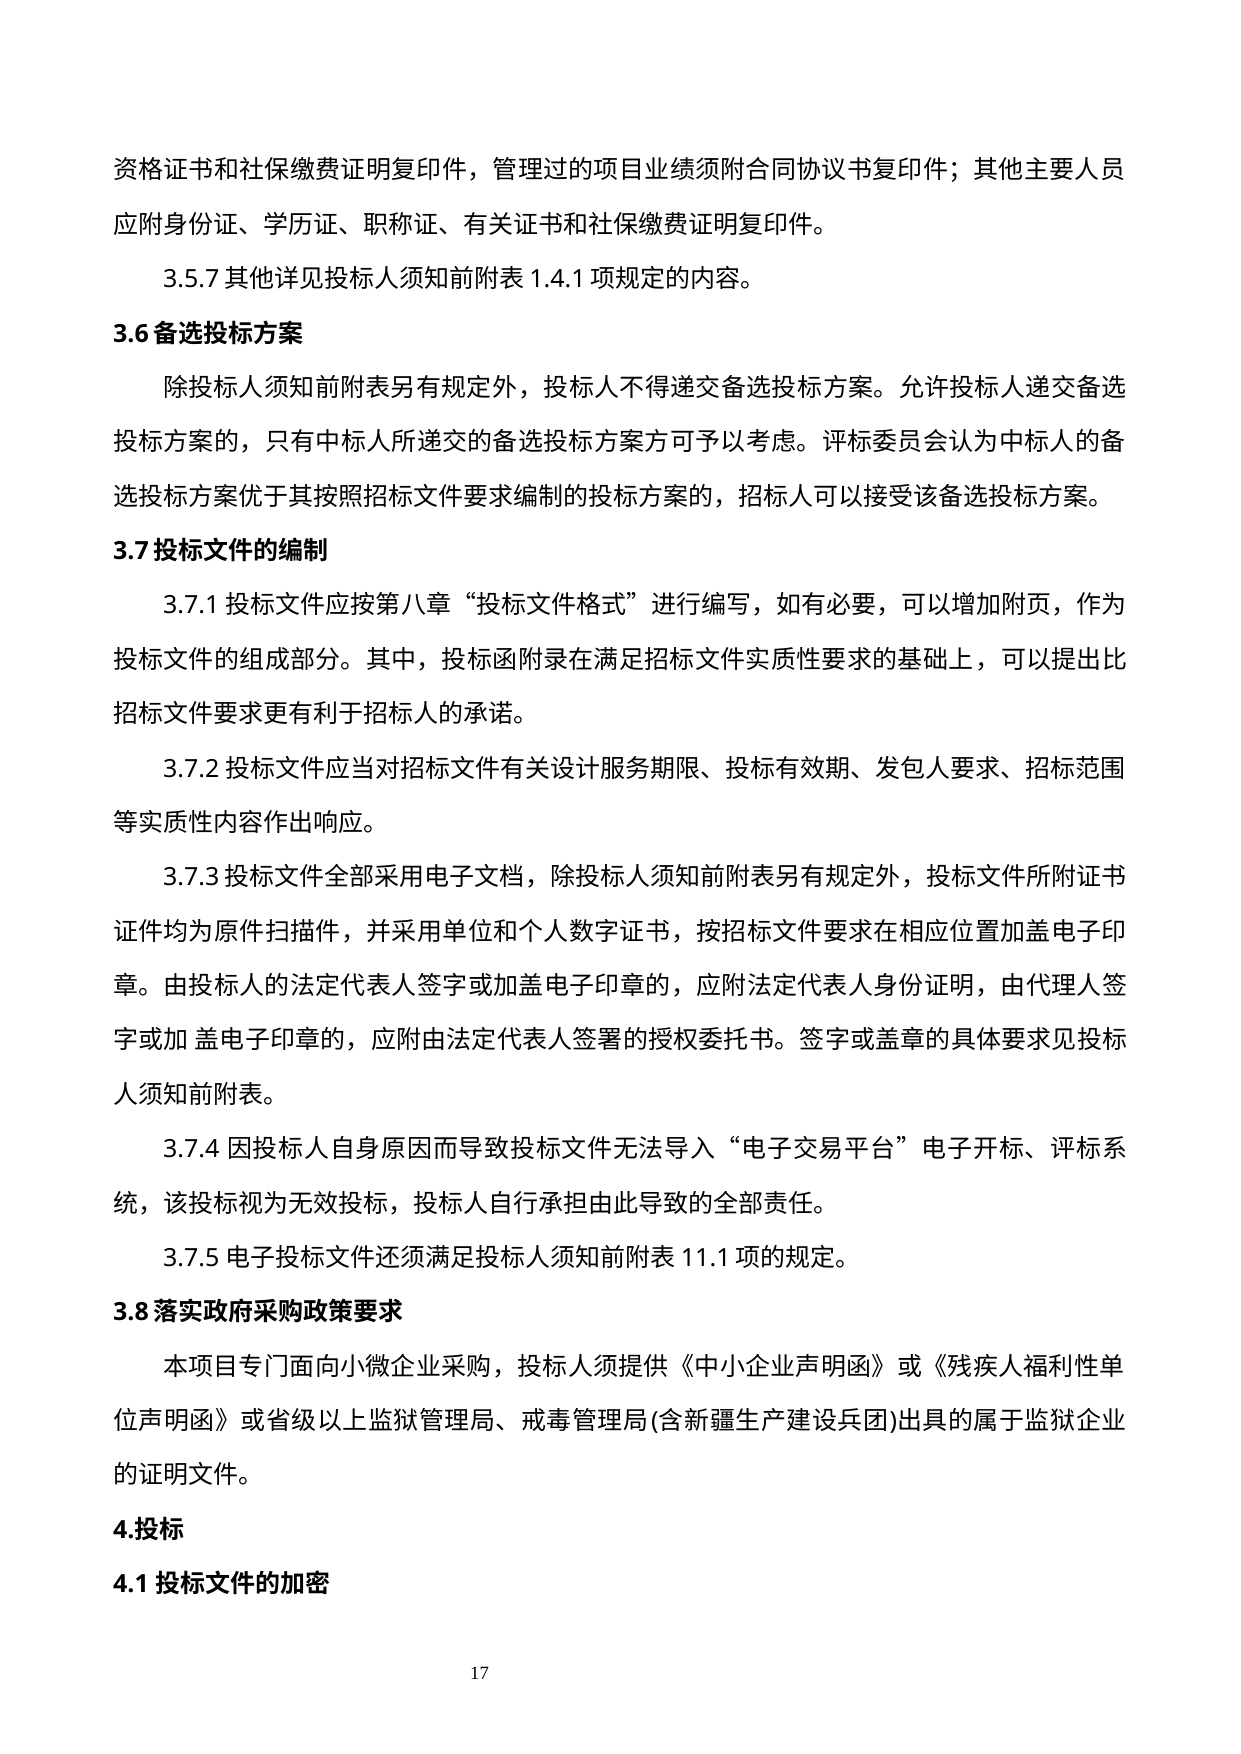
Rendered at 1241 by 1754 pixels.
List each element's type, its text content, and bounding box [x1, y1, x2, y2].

subtitle 4.投标 [113, 1509, 1127, 1546]
text 4.1 投标文件的加密 [113, 1564, 1127, 1600]
text 除投标人须知前附表另有规定外，投标人不得递交备选投标方案。允许投标人递交备选投标方案的，只有中标人所递交的备选投标方案方可予以考虑。评标委员会认为中标人的备选投标方案优于其按照招标文件要求编制的投标方案的，招标人可以接受该备选投标方案。 [113, 367, 1127, 512]
text 3.8落实政府采购政策要求 [113, 1292, 1127, 1328]
text 本项目专门面向小微企业采购，投标人须提供《中小企业声明函》或《残疾人福利性单位声明函》或省级以上监狱管理局、戒毒管理局(含新疆生产建设兵团)出具的属于监狱企业的证明文件。 [113, 1346, 1127, 1491]
text 3.7.4 因投标人自身原因而导致投标文件无法导入“电子交易平台”电子开标、评标系统，该投标视为无效投标，投标人自行承担由此导致的全部责任。 [113, 1129, 1127, 1219]
text 3.7投标文件的编制 [113, 531, 1127, 567]
text 3.6备选投标方案 [113, 313, 1127, 349]
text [113, 150, 1127, 241]
text 3.7.1 投标文件应按第八章“投标文件格式”进行编写，如有必要，可以增加附页，作为投标文件的组成部分。其中，投标函附录在满足招标文件实质性要求的基础上，可以提出比招标文件要求更有利于招标人的承诺。 [113, 585, 1127, 730]
text 3.7.5 电子投标文件还须满足投标人须知前附表11.1项的规定。 [113, 1237, 1127, 1274]
text 3.5.7其他详见投标人须知前附表1.4.1项规定的内容。 [113, 259, 1127, 295]
text 3.7.2 投标文件应当对招标文件有关设计服务期限、投标有效期、发包人要求、招标范围等实质性内容作出响应。 [113, 748, 1127, 839]
text 3.7.3投标文件全部采用电子文档，除投标人须知前附表另有规定外，投标文件所附证书证件均为原件扫描件，并采用单位和个人数字证书，按招标文件要求在相应位置加盖电子印章。由投标人的法定代表人签字或加盖电子印章的，应附法定代表人身份证明，由代理人签字或加 盖电子印章的，应附由法定代表人签署的授权委托书。签字或盖章的具体要求见投标人须知前附表。 [113, 857, 1127, 1111]
